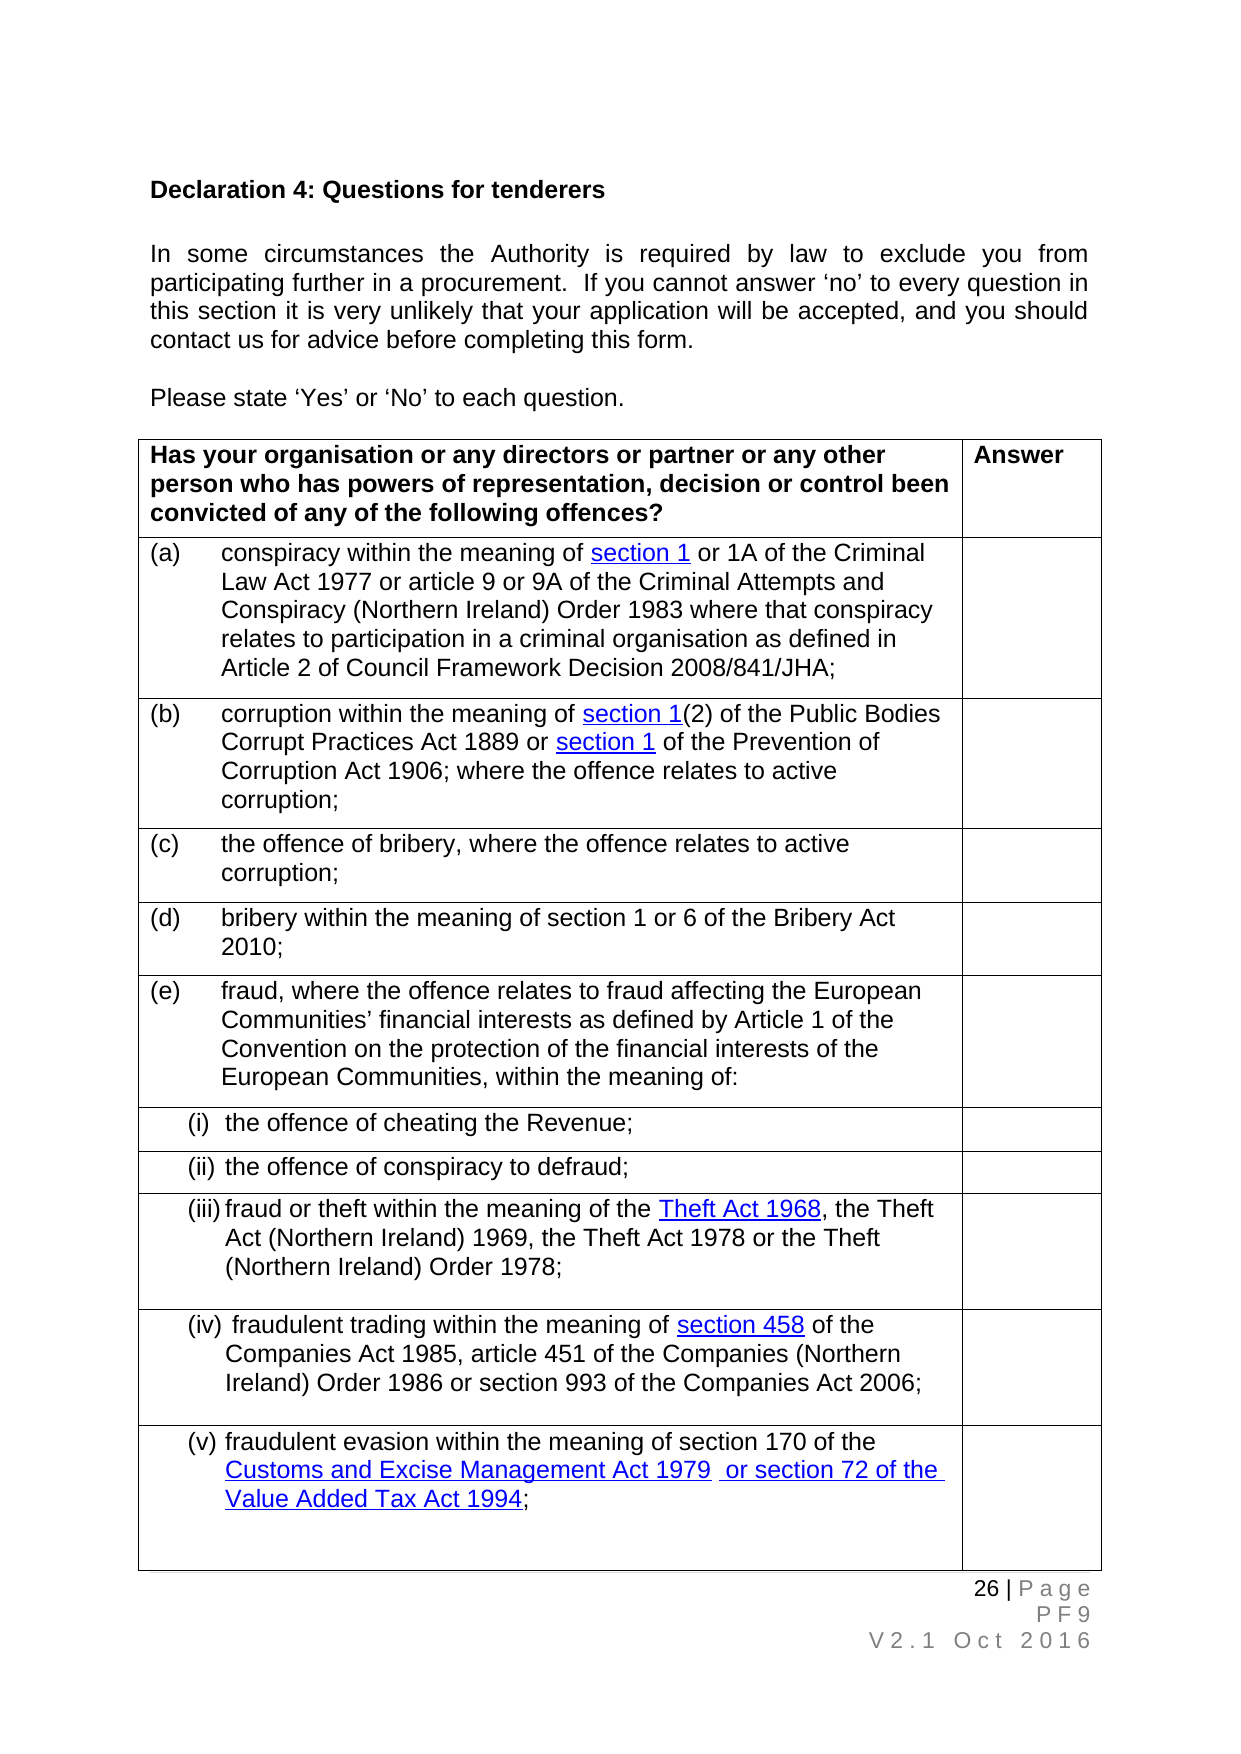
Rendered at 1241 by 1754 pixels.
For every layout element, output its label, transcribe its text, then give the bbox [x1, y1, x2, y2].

table_header Has your organisation or any directors or partner or any other person who has powers of representation, decision or control been convicted of any of the following offences? [139, 440, 962, 537]
subtitle Declaration 4: Questions for tenderers [150, 175, 1090, 204]
table_cell [963, 1152, 1101, 1193]
text In some circumstances the Authority is required by law to exclude you from participating further in a procurement. If you cannot answer ‘no’ to every question in this section it is very unlikely that your application will be accepted, and you should contact us for advice before completing this form. [150, 239, 1090, 354]
table_cell the offence of conspiracy to defraud; [139, 1152, 962, 1193]
table_cell [963, 976, 1101, 1107]
table_cell [963, 1426, 1101, 1570]
table_cell [963, 903, 1101, 975]
table_cell corruption within the meaning of section 1(2) of the Public Bodies Corrupt Practices Act 1889 or section 1 of the Prevention of Corruption Act 1906; where the offence relates to active corruption; [139, 699, 962, 828]
table_header Answer [963, 440, 1101, 537]
table_cell [963, 538, 1101, 698]
table_cell fraudulent trading within the meaning of section 458 of the Companies Act 1985, article 451 of the Companies (Northern Ireland) Order 1986 or section 993 of the Companies Act 2006; [139, 1310, 962, 1425]
table_cell the offence of cheating the Revenue; [139, 1108, 962, 1151]
table_cell fraud or theft within the meaning of the Theft Act 1968, the Theft Act (Northern Ireland) 1969, the Theft Act 1978 or the Theft (Northern Ireland) Order 1978; [139, 1194, 962, 1309]
table_cell [963, 1108, 1101, 1151]
table_cell [963, 699, 1101, 828]
table_cell the offence of bribery, where the offence relates to active corruption; [139, 829, 962, 902]
text Please state ‘Yes’ or ‘No’ to each question. [150, 382, 1090, 411]
table_cell fraudulent evasion within the meaning of section 170 of the Customs and Excise Management Act 1979 or section 72 of the Value Added Tax Act 1994; [139, 1426, 962, 1570]
table_cell conspiracy within the meaning of section 1 or 1A of the Criminal Law Act 1977 or article 9 or 9A of the Criminal Attempts and Conspiracy (Northern Ireland) Order 1983 where that conspiracy relates to participation in a criminal organisation as defined in Article 2 of Council Framework Decision 2008/841/JHA; [139, 538, 962, 698]
table_cell bribery within the meaning of section 1 or 6 of the Bribery Act 2010; [139, 903, 962, 975]
table_cell [963, 1310, 1101, 1425]
table_cell fraud, where the offence relates to fraud affecting the European Communities’ financial interests as defined by Article 1 of the Convention on the protection of the financial interests of the European Communities, within the meaning of: [139, 976, 962, 1107]
table_cell [963, 1194, 1101, 1309]
table_cell [963, 829, 1101, 902]
